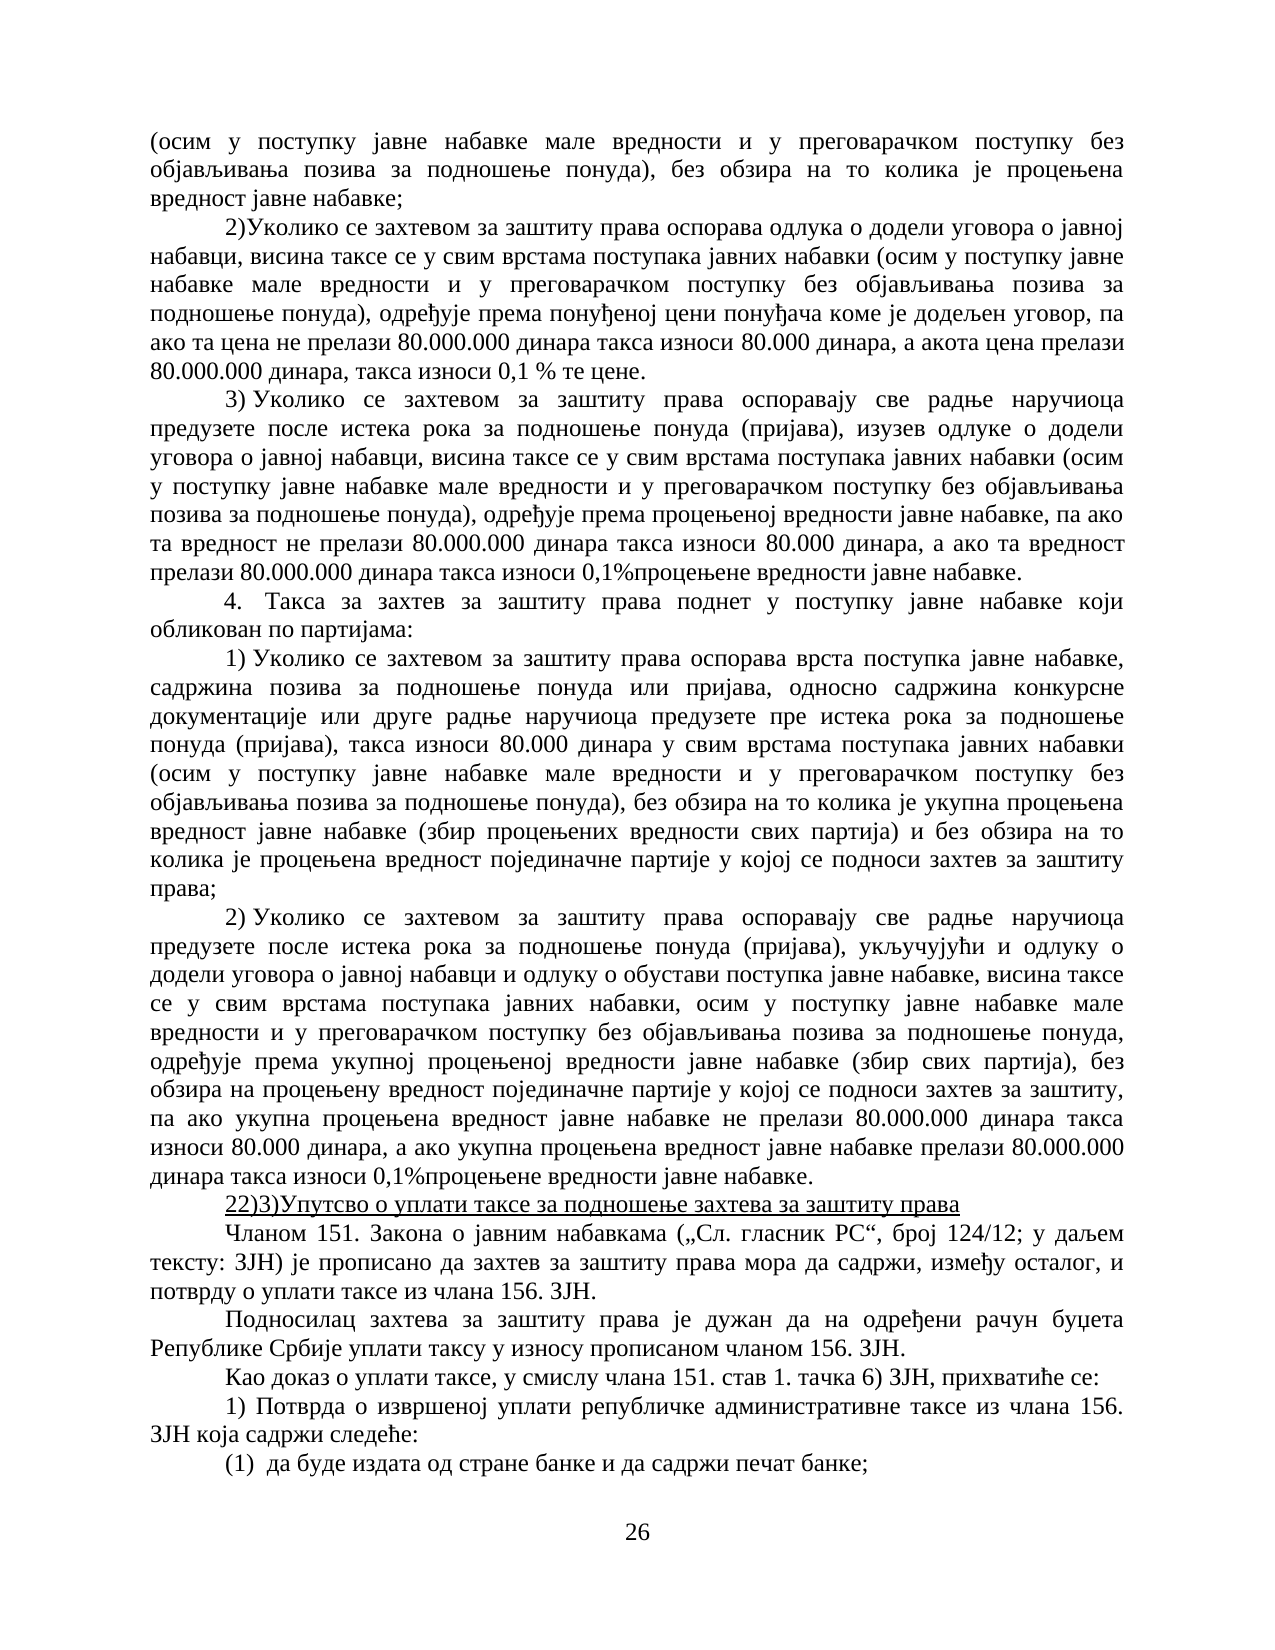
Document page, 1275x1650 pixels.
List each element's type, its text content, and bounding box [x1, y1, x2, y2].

text 1) Уколико се захтевом за заштиту права оспорава врста поступка јавне набавке, садржина позива за подношење понуда или пријава, односно садржина конкурсне документације или друге радње наручиоца предузете пре истека рока за подношење понуда (пријава), такса износи 80.000 динара у свим врстама поступака јавних набавки (осим у поступку јавне набавке мале вредности и у преговарачком поступку без објављивања позива за подношење понуда), без обзира на то колика је укупна процењена вредност јавне набавке (збир процењених вредности свих партија) и без обзира на то колика је процењена вредност појединачне партије у којој се подноси захтев за заштиту права; [150, 643, 1125, 902]
text 2) Уколико се захтевом за заштиту права оспоравају све радње наручиоца предузете после истека рока за подношење понуда (пријава), укључујући и одлуку о додели уговора о јавној набавци и одлуку о обустави поступка јавне набавке, висина таксе се у свим врстама поступака јавних набавки, осим у поступку јавне набавке мале вредности и у преговарачком поступку без објављивања позива за подношење понуда, одређује према укупној процењеној вредности јавне набавке (збир свих партија), без обзира на процењену вредност појединачне партије у којој се подноси захтев за заштиту, па ако укупна процењена вредност јавне набавке не прелази 80.000.000 динара такса износи 80.000 динара, а ако укупна процењена вредност јавне набавке прелази 80.000.000 динара такса износи 0,1%процењене вредности јавне набавке. [150, 902, 1125, 1189]
text Као доказ о уплати таксе, у смислу члана 151. став 1. тачка 6) ЗЈН, прихватиће се: [150, 1362, 1125, 1391]
text Подносилац захтева за заштиту права је дужан да на одређени рачун буџета Републике Србије уплати таксу у износу прописаном чланом 156. ЗЈН. [150, 1304, 1125, 1362]
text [150, 126, 1125, 212]
text Чланом 151. Закона о јавним набавкама („Сл. гласник РС“, број 124/12; у даљем тексту: ЗЈН) је прописано да захтев за заштиту права мора да садржи, између осталог, и потврду о уплати таксе из члана 156. ЗЈН. [150, 1218, 1125, 1304]
text 22)3)Упутсво о уплати таксе за подношење захтева за заштиту права [150, 1189, 1125, 1218]
text 2)Уколико се захтевом за заштиту права оспорава одлука о додели уговора о јавној набавци, висина таксе се у свим врстама поступака јавних набавки (осим у поступку јавне набавке мале вредности и у преговарачком поступку без објављивања позива за подношење понуда), одређује према понуђеној цени понуђача коме је додељен уговор, па ако та цена не прелази 80.000.000 динара такса износи 80.000 динара, а акота цена прелази 80.000.000 динара, такса износи 0,1 % те цене. [150, 212, 1125, 384]
text 1) Потврда о извршеној уплати републичке административне таксе из члана 156. ЗЈН која садржи следеће: [150, 1391, 1125, 1448]
text 4. Такса за захтев за заштиту права поднет у поступку јавне набавке који обликован по партијама: [150, 586, 1125, 643]
text (1) да буде издата од стране банке и да садржи печат банке; [150, 1448, 1125, 1477]
text 3) Уколико се захтевом за заштиту права оспоравају све радње наручиоца предузете после истека рока за подношење понуда (пријава), изузев одлуке о додели уговора о јавној набавци, висина таксе се у свим врстама поступака јавних набавки (осим у поступку јавне набавке мале вредности и у преговарачком поступку без објављивања позива за подношење понуда), одређује према процењеној вредности јавне набавке, па ако та вредност не прелази 80.000.000 динара такса износи 80.000 динара, а ако та вредност прелази 80.000.000 динара такса износи 0,1%процењене вредности јавне набавке. [150, 384, 1125, 586]
